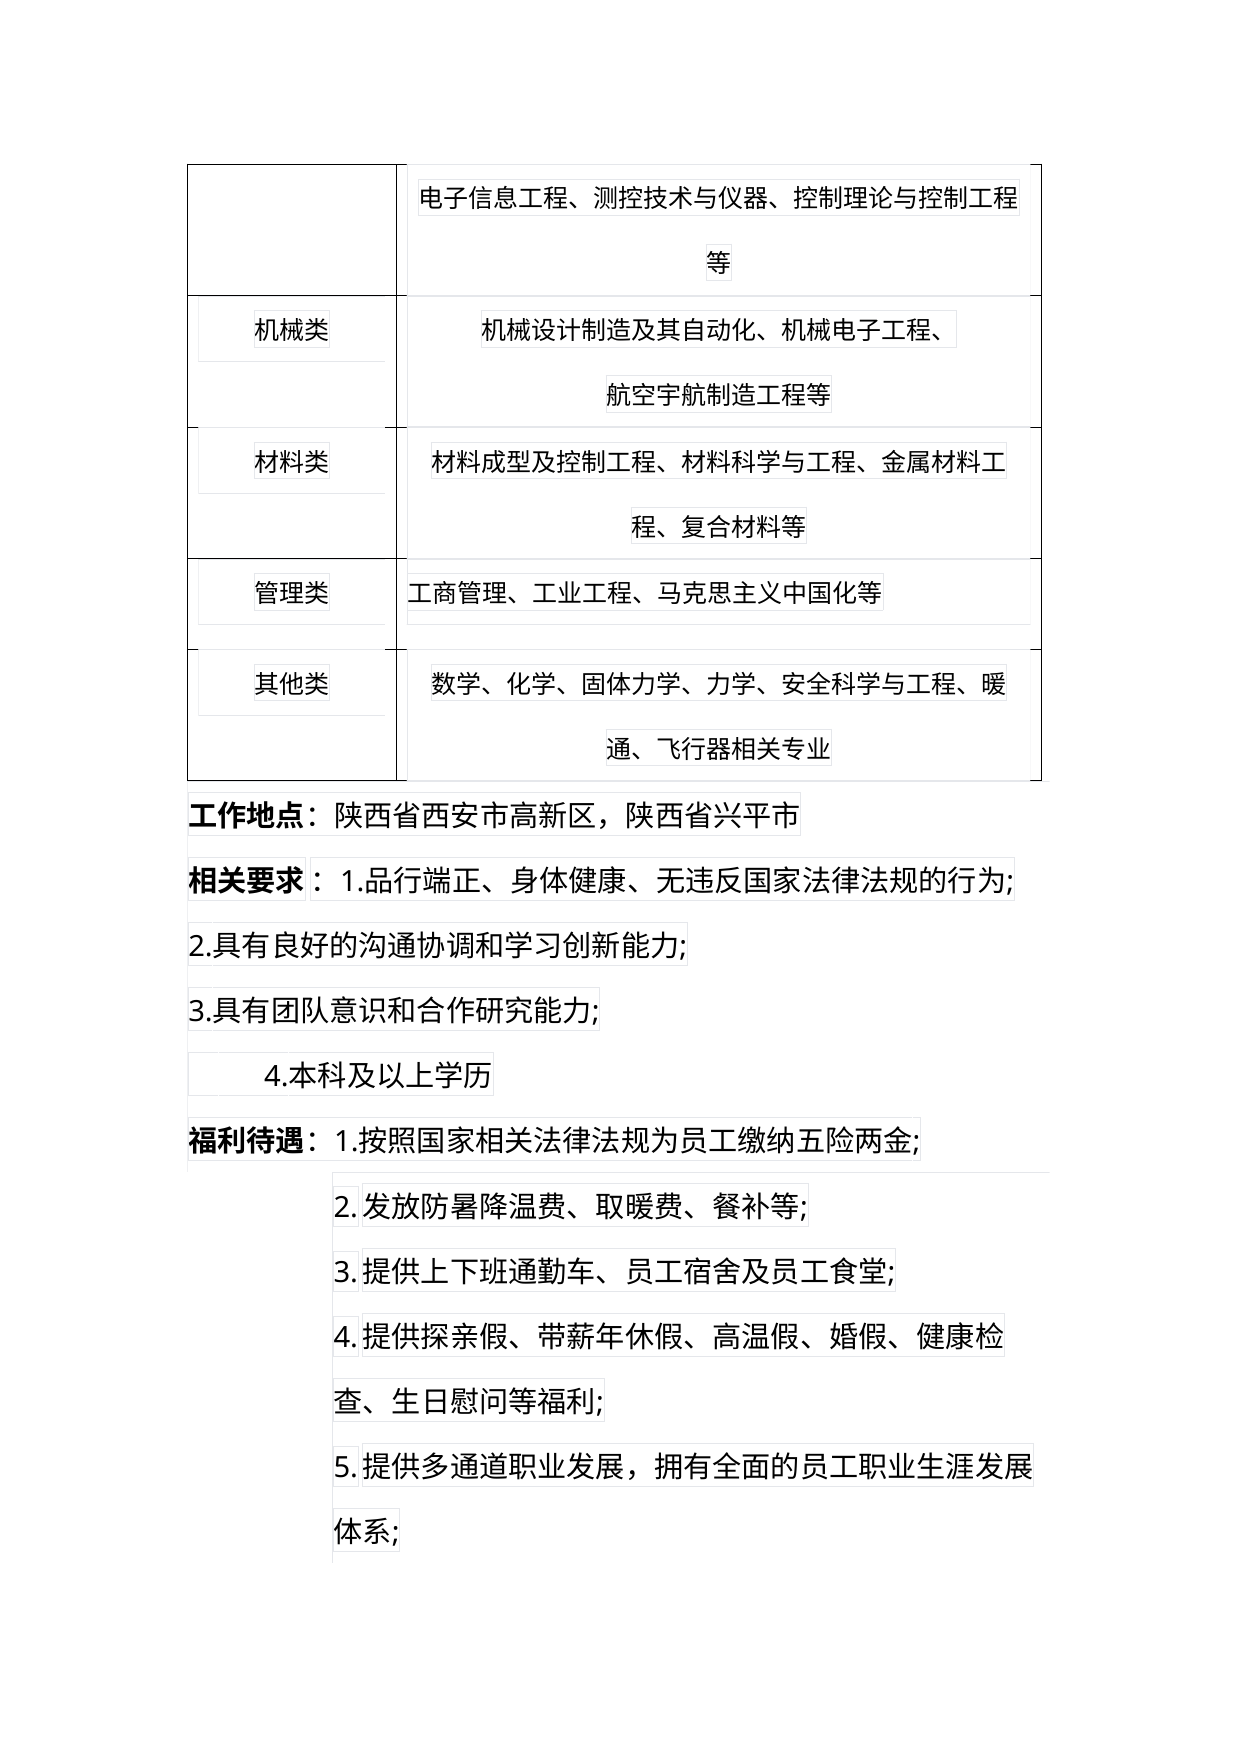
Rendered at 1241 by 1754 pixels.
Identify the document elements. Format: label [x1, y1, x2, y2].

table_header [186, 162, 1051, 1588]
